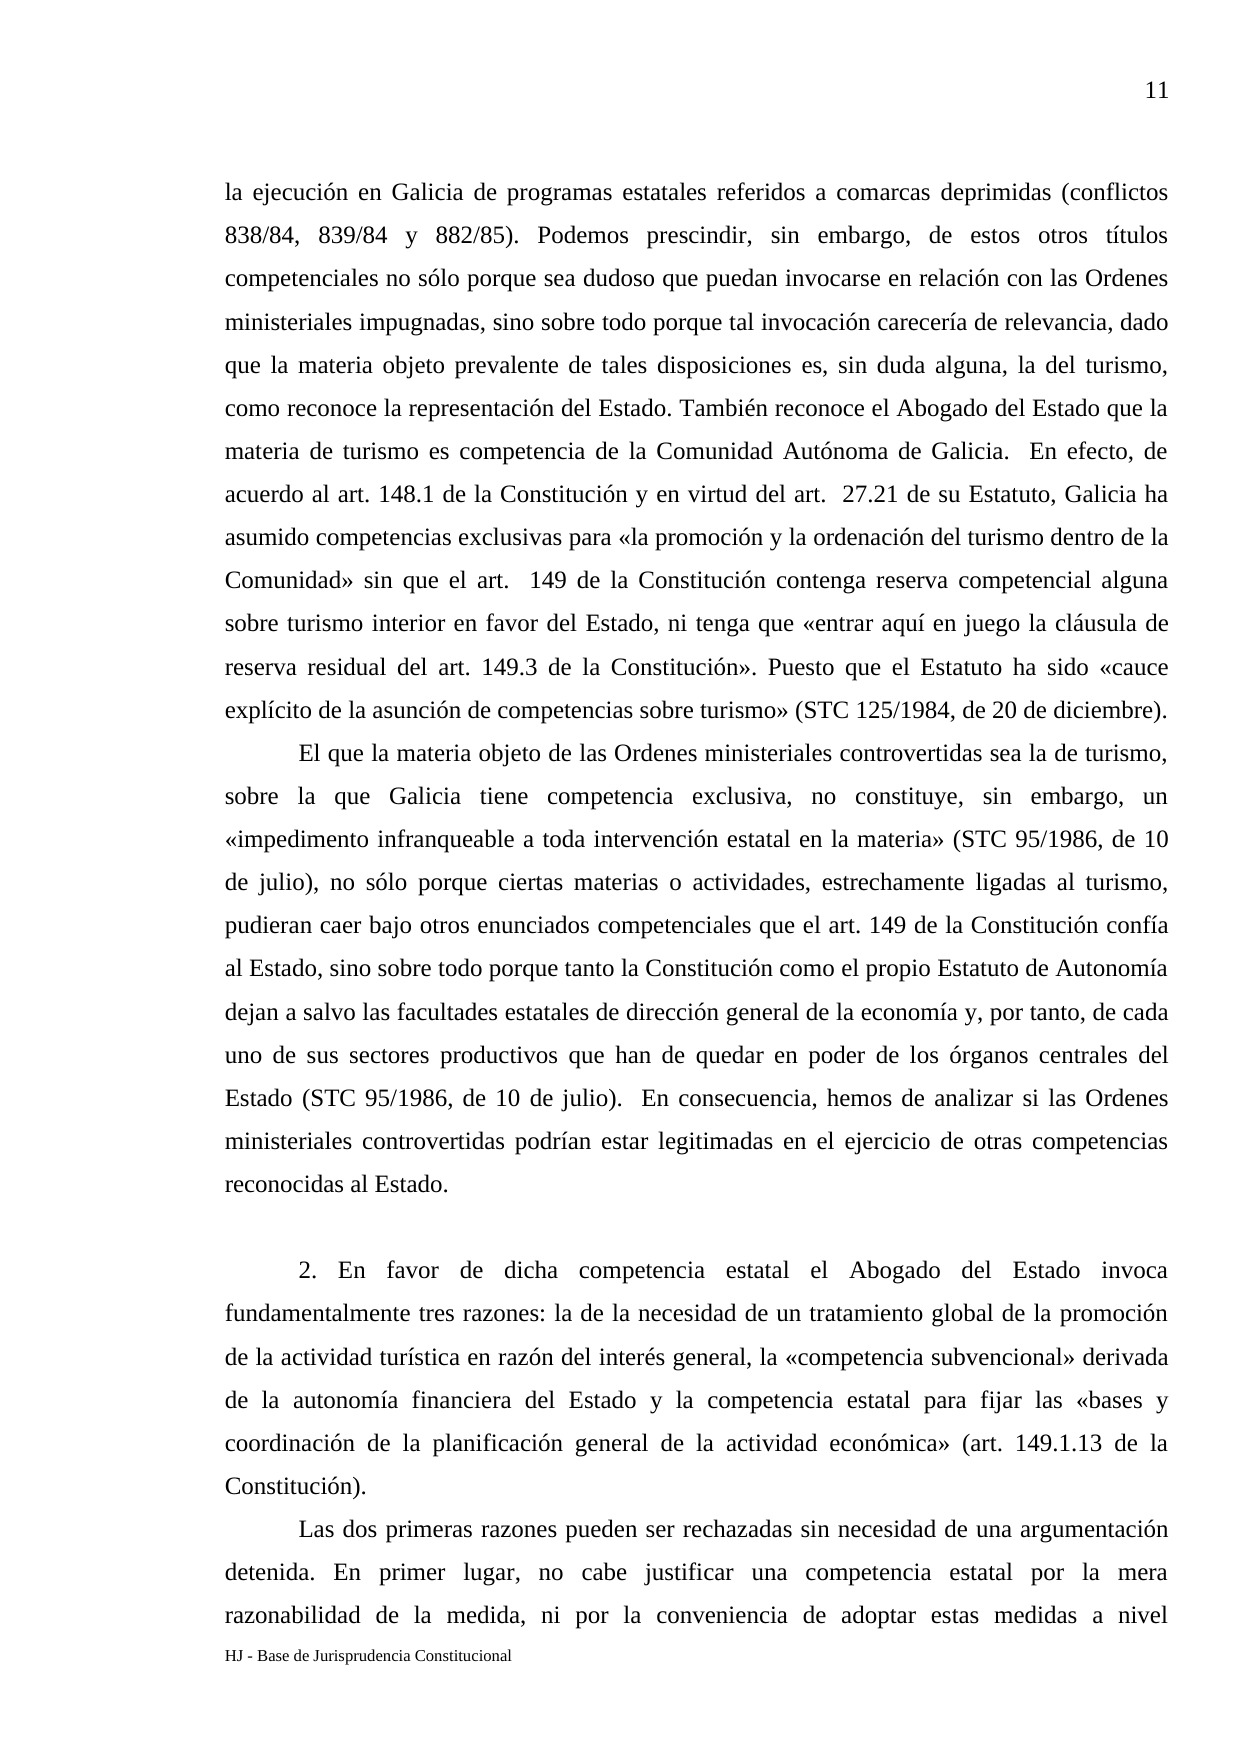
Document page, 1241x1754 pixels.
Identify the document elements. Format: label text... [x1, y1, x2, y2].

text 2. En favor de dicha competencia estatal el Abogado del Estado invoca fundamentalmente tres razones: la de la necesidad de un tratamiento global de la promoción de la actividad turística en razón del interés general, la «competencia subvencional» derivada de la autonomía financiera del Estado y la competencia estatal para fijar las «bases y coordinación de la planificación general de la actividad económica» (art. 149.1.13 de la Constitución). [224, 1255, 1169, 1500]
text El que la materia objeto de las Ordenes ministeriales controvertidas sea la de turismo, sobre la que Galicia tiene competencia exclusiva, no constituye, sin embargo, un «impedimento infranqueable a toda intervención estatal en la materia» (STC 95/1986, de 10 de julio), no sólo porque ciertas materias o actividades, estrechamente ligadas al turismo, pudieran caer bajo otros enunciados competenciales que el art. 149 de la Constitución confía al Estado, sino sobre todo porque tanto la Constitución como el propio Estatuto de Autonomía dejan a salvo las facultades estatales de dirección general de la economía y, por tanto, de cada uno de sus sectores productivos que han de quedar en poder de los órganos centrales del Estado (STC 95/1986, de 10 de julio). En consecuencia, hemos de analizar si las Ordenes ministeriales controvertidas podrían estar legitimadas en el ejercicio de otras competencias reconocidas al Estado. [224, 738, 1169, 1198]
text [224, 177, 1169, 723]
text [224, 1514, 1169, 1629]
